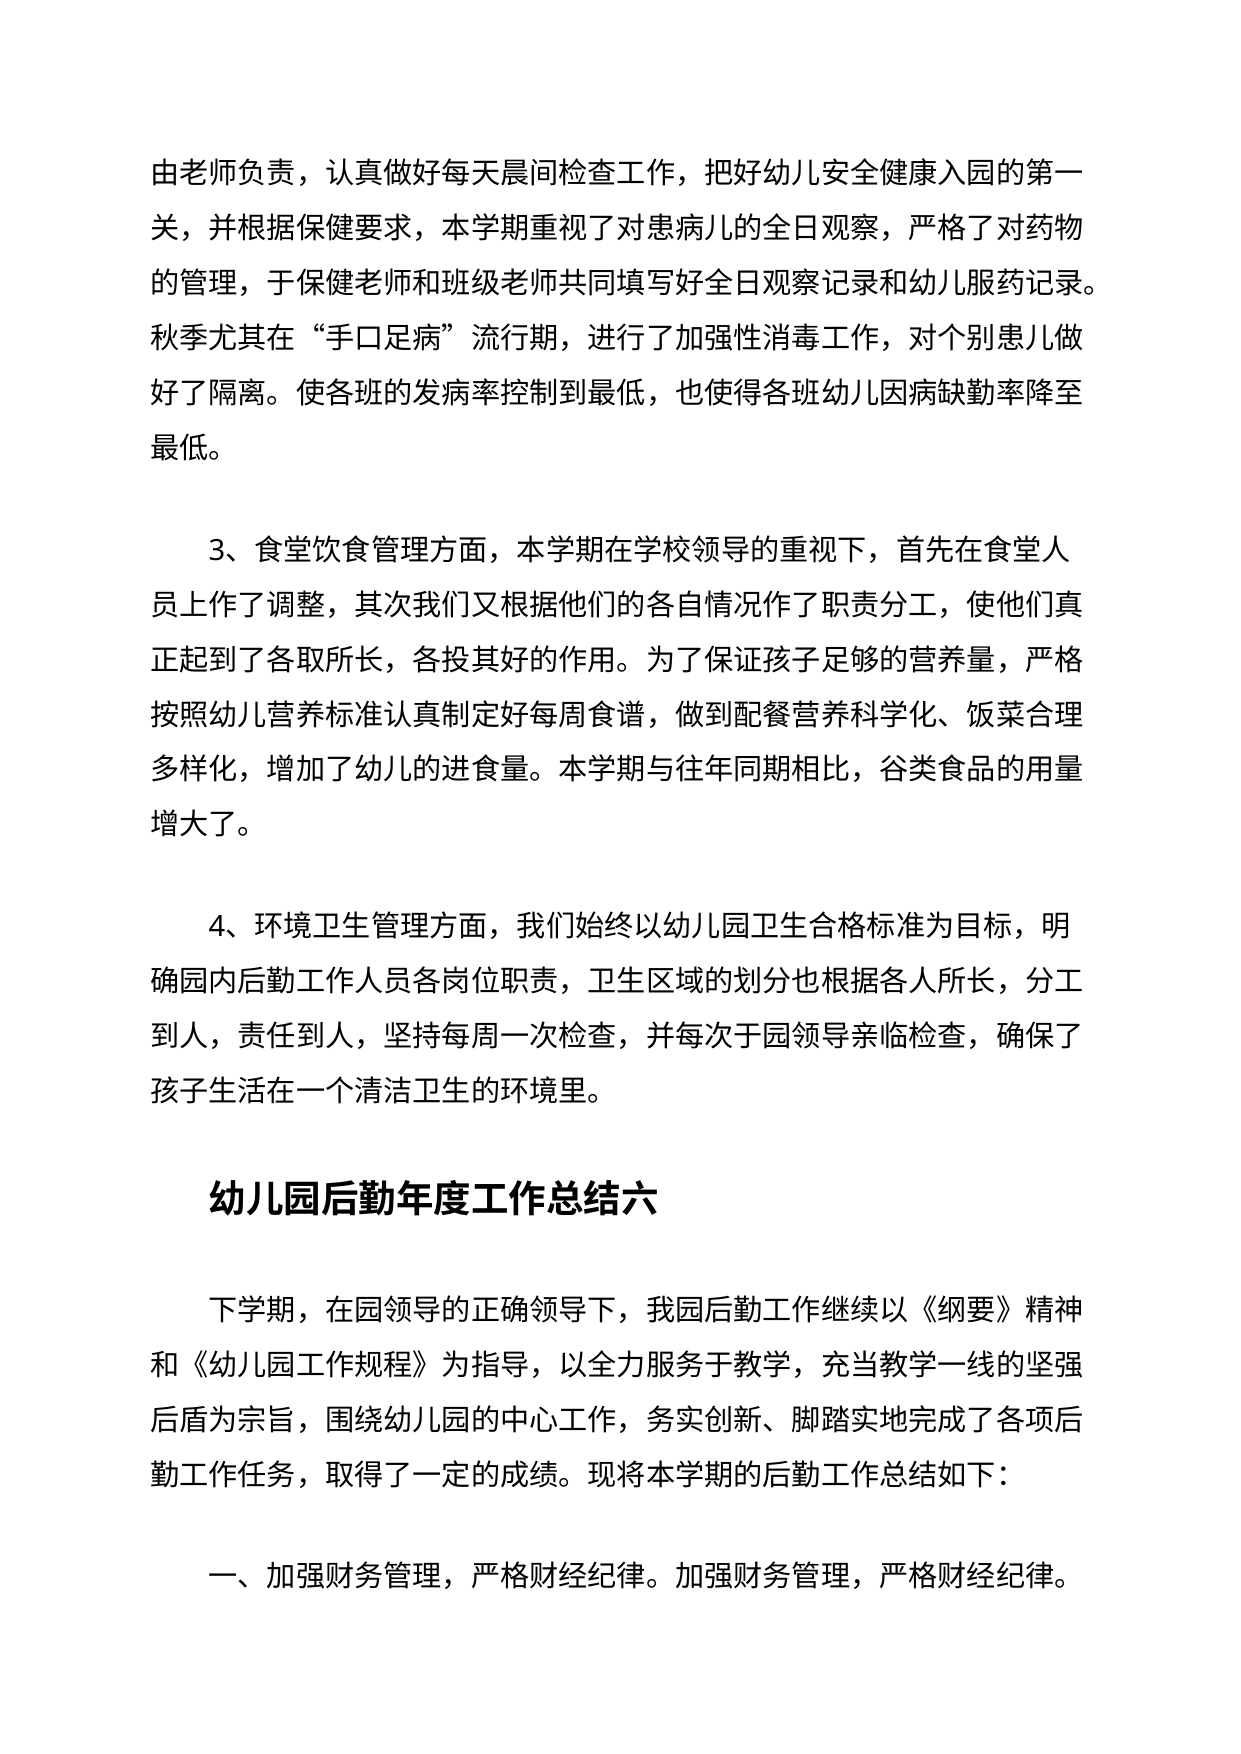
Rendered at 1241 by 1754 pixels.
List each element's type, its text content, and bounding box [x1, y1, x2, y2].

text 幼儿园后勤年度工作总结六 [150, 1169, 1090, 1223]
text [150, 1553, 1090, 1595]
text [150, 150, 1090, 467]
text 3、食堂饮食管理方面，本学期在学校领导的重视下，首先在食堂人员上作了调整，其次我们又根据他们的各自情况作了职责分工，使他们真正起到了各取所长，各投其好的作用。为了保证孩子足够的营养量，严格按照幼儿营养标准认真制定好每周食谱，做到配餐营养科学化、饭菜合理多样化，增加了幼儿的进食量。本学期与往年同期相比，谷类食品的用量增大了。 [150, 526, 1090, 843]
text 4、环境卫生管理方面，我们始终以幼儿园卫生合格标准为目标，明确园内后勤工作人员各岗位职责，卫生区域的划分也根据各人所长，分工到人，责任到人，坚持每周一次检查，并每次于园领导亲临检查，确保了孩子生活在一个清洁卫生的环境里。 [150, 903, 1090, 1110]
text 下学期，在园领导的正确领导下，我园后勤工作继续以《纲要》精神和《幼儿园工作规程》为指导，以全力服务于教学，充当教学一线的坚强后盾为宗旨，围绕幼儿园的中心工作，务实创新、脚踏实地完成了各项后勤工作任务，取得了一定的成绩。现将本学期的后勤工作总结如下： [150, 1287, 1090, 1493]
